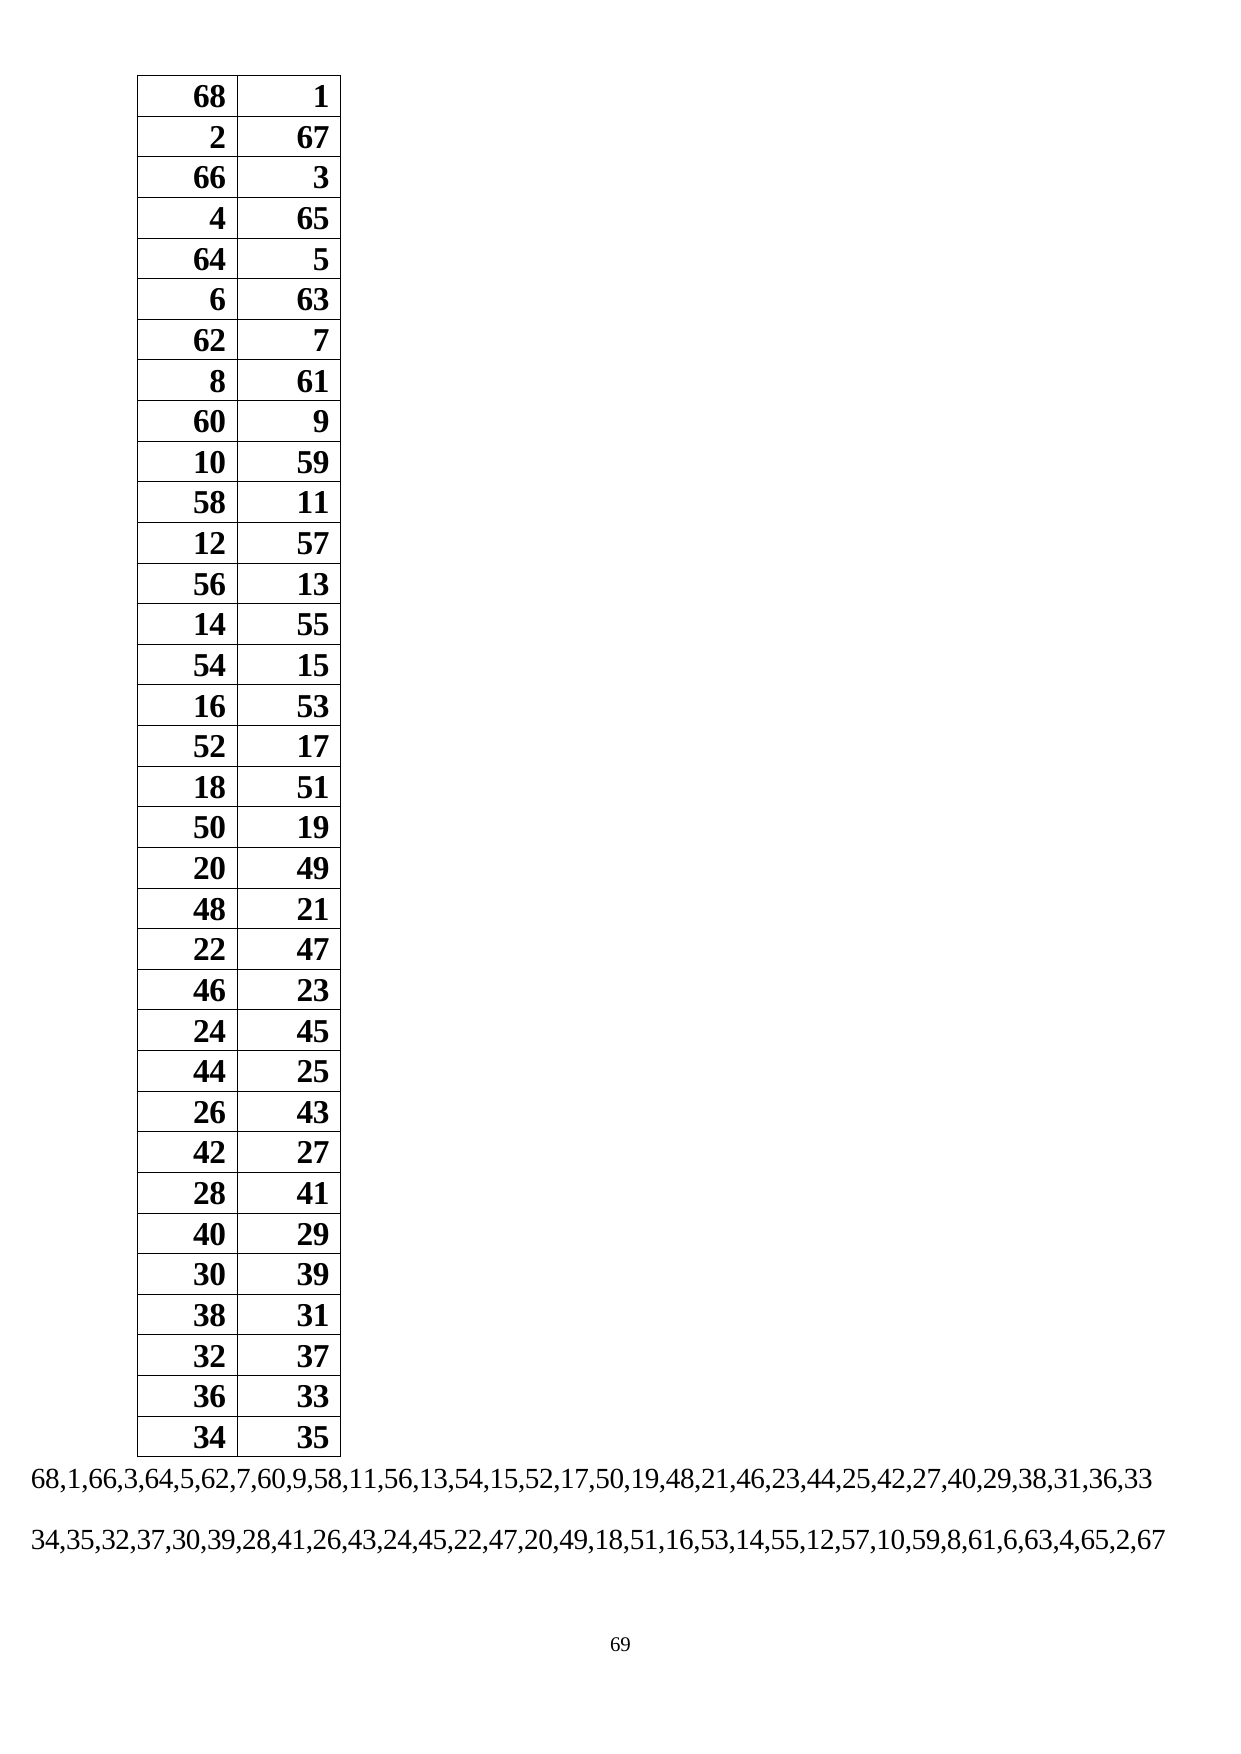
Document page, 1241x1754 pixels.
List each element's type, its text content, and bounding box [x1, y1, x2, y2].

table_cell 55 [238, 604, 340, 644]
table_cell 28 [138, 1173, 237, 1212]
table_cell 58 [138, 482, 237, 522]
table_cell 31 [238, 1295, 340, 1334]
table_cell 37 [238, 1335, 340, 1375]
table_cell 56 [138, 564, 237, 603]
table_cell 32 [138, 1335, 237, 1375]
table_cell 65 [238, 198, 340, 237]
table_cell 15 [238, 645, 340, 684]
table_cell 38 [138, 1295, 237, 1334]
table_cell 64 [138, 239, 237, 278]
table_header 1 [238, 76, 340, 116]
table_cell 49 [238, 848, 340, 887]
table_cell 45 [238, 1010, 340, 1050]
table_header 68 [138, 76, 237, 116]
table_cell 21 [238, 889, 340, 928]
table_cell 61 [238, 360, 340, 400]
text 68,1,66,3,64,5,62,7,60,9,58,11,56,13,54,15,52,17,50,19,48,21,46,23,44,25,42,27,40,29,38,31,36,33 [31, 1457, 1165, 1497]
table_cell 9 [238, 401, 340, 441]
table_cell 10 [138, 442, 237, 481]
table_cell 59 [238, 442, 340, 481]
table_cell 50 [138, 807, 237, 847]
table_cell 14 [138, 604, 237, 644]
table_cell 54 [138, 645, 237, 684]
table_cell 57 [238, 523, 340, 562]
table_cell 36 [138, 1376, 237, 1416]
table_cell 46 [138, 970, 237, 1009]
table_cell 16 [138, 685, 237, 725]
table_cell 11 [238, 482, 340, 522]
table_cell 7 [238, 320, 340, 359]
table_cell 30 [138, 1254, 237, 1294]
table_cell 48 [138, 889, 237, 928]
table_cell 33 [238, 1376, 340, 1416]
table_cell 26 [138, 1092, 237, 1131]
table_cell 66 [138, 157, 237, 197]
table_cell 42 [138, 1132, 237, 1172]
table_cell 62 [138, 320, 237, 359]
table_cell 53 [238, 685, 340, 725]
table_cell 23 [238, 970, 340, 1009]
table_cell 39 [238, 1254, 340, 1294]
table_cell 6 [138, 279, 237, 319]
table_cell 35 [238, 1417, 340, 1456]
table_cell 17 [238, 726, 340, 766]
table_cell 47 [238, 929, 340, 969]
table_cell 5 [238, 239, 340, 278]
table_cell 52 [138, 726, 237, 766]
table_cell 3 [238, 157, 340, 197]
table_cell 22 [138, 929, 237, 969]
table_cell 40 [138, 1214, 237, 1253]
table_cell 44 [138, 1051, 237, 1091]
table_cell 24 [138, 1010, 237, 1050]
text 34,35,32,37,30,39,28,41,26,43,24,45,22,47,20,49,18,51,16,53,14,55,12,57,10,59,8,61,6,63,4,65,2,67 [31, 1518, 1165, 1557]
table_cell 29 [238, 1214, 340, 1253]
table_cell 4 [138, 198, 237, 237]
table_cell 67 [238, 117, 340, 156]
table_cell 2 [138, 117, 237, 156]
table_cell 18 [138, 767, 237, 806]
table_cell 19 [238, 807, 340, 847]
table_cell 8 [138, 360, 237, 400]
table_cell 27 [238, 1132, 340, 1172]
table_cell 51 [238, 767, 340, 806]
table_cell 34 [138, 1417, 237, 1456]
table_cell 13 [238, 564, 340, 603]
table_cell 12 [138, 523, 237, 562]
table_cell 41 [238, 1173, 340, 1212]
table_cell 60 [138, 401, 237, 441]
table_cell 20 [138, 848, 237, 887]
table_cell 25 [238, 1051, 340, 1091]
table_cell 43 [238, 1092, 340, 1131]
table_cell 63 [238, 279, 340, 319]
